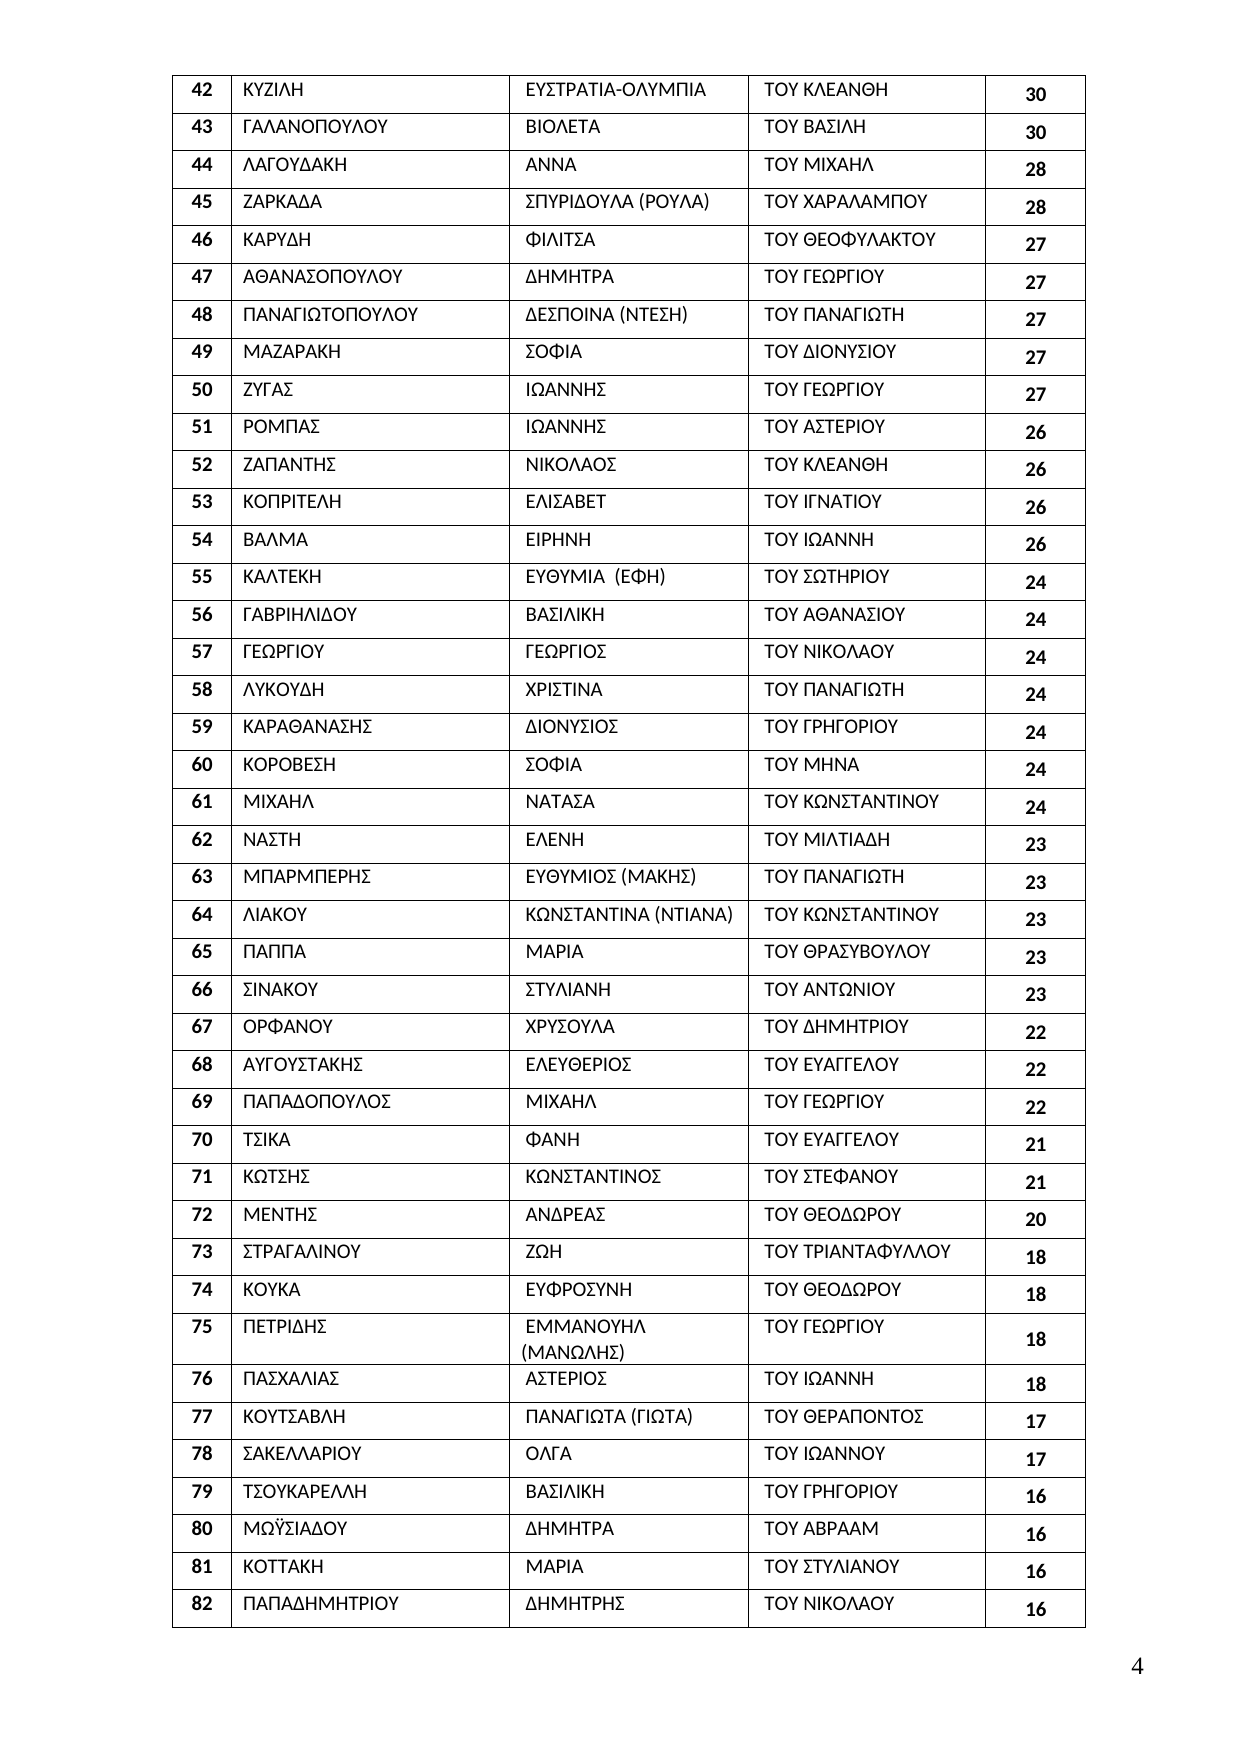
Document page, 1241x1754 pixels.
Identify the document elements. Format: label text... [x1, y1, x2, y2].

table_cell ΤΟΥ ΘΕΡΑΠΟΝΤΟΣ [749, 1403, 985, 1439]
table_cell ΕΛΕΝΗ [510, 826, 748, 862]
table_cell 30 [986, 114, 1085, 150]
table_cell ΖΑΡΚΑΔΑ [232, 189, 509, 225]
table_cell ΙΩΑΝΝΗΣ [510, 414, 748, 450]
table_cell 78 [173, 1440, 231, 1477]
table_cell ΖΩΗ [510, 1239, 748, 1275]
table_cell 27 [986, 376, 1085, 412]
table_cell ΤΟΥ ΘΕΟΔΩΡΟΥ [749, 1201, 985, 1237]
table_cell ΤΟΥ ΓΕΩΡΓΙΟΥ [749, 1089, 985, 1125]
table_cell ΤΟΥ ΚΛΕΑΝΘΗ [749, 76, 985, 112]
table_cell ΟΡΦΑΝΟΥ [232, 1014, 509, 1050]
table_cell 52 [173, 451, 231, 487]
table_cell 18 [986, 1365, 1085, 1402]
table_cell ΠΑΝΑΓΙΩΤΟΠΟΥΛΟΥ [232, 301, 509, 337]
table_cell ΤΟΥ ΜΗΝΑ [749, 751, 985, 787]
table_cell 18 [986, 1314, 1085, 1364]
table_cell ΣΟΦΙΑ [510, 339, 748, 375]
table_cell ΚΟΥΤΣΑΒΛΗ [232, 1403, 509, 1439]
table_cell ΡΟΜΠΑΣ [232, 414, 509, 450]
table_cell 44 [173, 151, 231, 187]
table_cell 66 [173, 976, 231, 1012]
table_cell 54 [173, 526, 231, 562]
table_cell 53 [173, 489, 231, 525]
table_cell 46 [173, 226, 231, 262]
table_cell 24 [986, 789, 1085, 825]
table_cell 61 [173, 789, 231, 825]
table_cell 64 [173, 901, 231, 937]
table_cell ΤΟΥ ΙΓΝΑΤΙΟΥ [749, 489, 985, 525]
table_cell ΤΟΥ ΠΑΝΑΓΙΩΤΗ [749, 676, 985, 712]
table_cell ΤΟΥ ΝΙΚΟΛΑΟΥ [749, 1590, 985, 1627]
table_cell ΤΟΥ ΘΕΟΦΥΛΑΚΤΟΥ [749, 226, 985, 262]
table_cell ΤΟΥ ΚΛΕΑΝΘΗ [749, 451, 985, 487]
table_cell ΒΑΛΜΑ [232, 526, 509, 562]
table_cell 77 [173, 1403, 231, 1439]
table_cell ΒΙΟΛΕΤΑ [510, 114, 748, 150]
table_cell 26 [986, 526, 1085, 562]
table_cell ΕΥΘΥΜΙΟΣ (ΜΑΚΗΣ) [510, 864, 748, 900]
table_cell 24 [986, 601, 1085, 637]
table_cell ΤΟΥ ΠΑΝΑΓΙΩΤΗ [749, 301, 985, 337]
table_cell 27 [986, 226, 1085, 262]
table_cell 23 [986, 901, 1085, 937]
table_cell ΔΗΜΗΤΡΑ [510, 264, 748, 300]
table_cell 50 [173, 376, 231, 412]
table_cell ΤΟΥ ΔΙΟΝΥΣΙΟΥ [749, 339, 985, 375]
table_cell 76 [173, 1365, 231, 1402]
table_cell ΛΙΑΚΟΥ [232, 901, 509, 937]
table_cell ΑΣΤΕΡΙΟΣ [510, 1365, 748, 1402]
table_cell 62 [173, 826, 231, 862]
table_cell 79 [173, 1478, 231, 1514]
table_cell ΕΥΦΡΟΣΥΝΗ [510, 1276, 748, 1312]
table_cell ΚΟΤΤΑΚΗ [232, 1553, 509, 1589]
table_cell 27 [986, 301, 1085, 337]
table_cell ΕΥΣΤΡΑΤΙΑ-ΟΛΥΜΠΙΑ [510, 76, 748, 112]
table_cell ΤΟΥ ΣΩΤΗΡΙΟΥ [749, 564, 985, 600]
table_cell 23 [986, 939, 1085, 975]
table_cell 42 [173, 76, 231, 112]
table_cell 82 [173, 1590, 231, 1627]
table_cell ΤΟΥ ΒΑΣΙΛΗ [749, 114, 985, 150]
table_cell 45 [173, 189, 231, 225]
table_cell ΤΟΥ ΓΡΗΓΟΡΙΟΥ [749, 714, 985, 750]
table_cell 55 [173, 564, 231, 600]
table_cell 20 [986, 1201, 1085, 1237]
table_cell 60 [173, 751, 231, 787]
table_cell 68 [173, 1051, 231, 1087]
table_cell 70 [173, 1126, 231, 1162]
table_cell ΤΟΥ ΜΙΧΑΗΛ [749, 151, 985, 187]
table_cell ΤΟΥ ΚΩΝΣΤΑΝΤΙΝΟΥ [749, 789, 985, 825]
table_cell ΒΑΣΙΛΙΚΗ [510, 1478, 748, 1514]
table_cell ΕΛΙΣΑΒΕΤ [510, 489, 748, 525]
table_cell 18 [986, 1276, 1085, 1312]
table_cell ΖΥΓΑΣ [232, 376, 509, 412]
table_cell 24 [986, 751, 1085, 787]
table_cell 28 [986, 151, 1085, 187]
table_cell ΤΟΥ ΕΥΑΓΓΕΛΟΥ [749, 1126, 985, 1162]
table_cell ΣΠΥΡΙΔΟΥΛΑ (ΡΟΥΛΑ) [510, 189, 748, 225]
table_cell ΣΤΡΑΓΑΛΙΝΟΥ [232, 1239, 509, 1275]
table_cell 30 [986, 76, 1085, 112]
table_cell 22 [986, 1051, 1085, 1087]
table_cell 23 [986, 826, 1085, 862]
table_cell 17 [986, 1403, 1085, 1439]
table_cell 57 [173, 639, 231, 675]
table_cell ΤΟΥ ΚΩΝΣΤΑΝΤΙΝΟΥ [749, 901, 985, 937]
table_cell ΙΩΑΝΝΗΣ [510, 376, 748, 412]
table_cell ΤΟΥ ΓΡΗΓΟΡΙΟΥ [749, 1478, 985, 1514]
table_cell ΤΟΥ ΣΤΕΦΑΝΟΥ [749, 1164, 985, 1200]
table_cell ΓΕΩΡΓΙΟΣ [510, 639, 748, 675]
table_cell ΜΙΧΑΗΛ [232, 789, 509, 825]
table_cell 21 [986, 1164, 1085, 1200]
table_cell ΣΑΚΕΛΛΑΡΙΟΥ [232, 1440, 509, 1477]
table_cell ΤΟΥ ΑΣΤΕΡΙΟΥ [749, 414, 985, 450]
table_cell ΤΟΥ ΓΕΩΡΓΙΟΥ [749, 264, 985, 300]
table_cell 22 [986, 1014, 1085, 1050]
table_cell ΔΗΜΗΤΡΑ [510, 1515, 748, 1552]
table_cell ΤΟΥ ΤΡΙΑΝΤΑΦΥΛΛΟΥ [749, 1239, 985, 1275]
table_cell 26 [986, 451, 1085, 487]
table_cell ΤΟΥ ΓΕΩΡΓΙΟΥ [749, 1314, 985, 1364]
table_cell ΟΛΓΑ [510, 1440, 748, 1477]
table_cell ΓΑΒΡΙΗΛΙΔΟΥ [232, 601, 509, 637]
table_cell ΓΕΩΡΓΙΟΥ [232, 639, 509, 675]
table_cell ΕΥΘΥΜΙΑ (ΕΦΗ) [510, 564, 748, 600]
table_cell 47 [173, 264, 231, 300]
table_cell 49 [173, 339, 231, 375]
table_cell ΤΟΥ ΑΘΑΝΑΣΙΟΥ [749, 601, 985, 637]
table_cell ΠΑΠΑΔΟΠΟΥΛΟΣ [232, 1089, 509, 1125]
table_cell ΑΝΝΑ [510, 151, 748, 187]
table_cell ΑΥΓΟΥΣΤΑΚΗΣ [232, 1051, 509, 1087]
table_cell 73 [173, 1239, 231, 1275]
table_cell ΝΙΚΟΛΑΟΣ [510, 451, 748, 487]
table_cell ΤΟΥ ΕΥΑΓΓΕΛΟΥ [749, 1051, 985, 1087]
table_cell ΤΟΥ ΑΒΡΑΑΜ [749, 1515, 985, 1552]
table_cell 17 [986, 1440, 1085, 1477]
table_cell 16 [986, 1478, 1085, 1514]
table_cell ΔΕΣΠΟΙΝΑ (ΝΤΕΣΗ) [510, 301, 748, 337]
table_cell 21 [986, 1126, 1085, 1162]
table_cell ΝΑΤΑΣΑ [510, 789, 748, 825]
table_cell ΜΑΡΙΑ [510, 1553, 748, 1589]
table_cell 27 [986, 264, 1085, 300]
table_cell ΣΙΝΑΚΟΥ [232, 976, 509, 1012]
table_cell ΤΟΥ ΙΩΑΝΝΗ [749, 1365, 985, 1402]
table_cell ΤΟΥ ΓΕΩΡΓΙΟΥ [749, 376, 985, 412]
table_cell ΤΟΥ ΣΤΥΛΙΑΝΟΥ [749, 1553, 985, 1589]
table_cell ΤΟΥ ΑΝΤΩΝΙΟΥ [749, 976, 985, 1012]
table_cell 23 [986, 976, 1085, 1012]
table_cell 59 [173, 714, 231, 750]
table_cell ΧΡΥΣΟΥΛΑ [510, 1014, 748, 1050]
table_cell ΠΑΝΑΓΙΩΤΑ (ΓΙΩΤΑ) [510, 1403, 748, 1439]
table_cell ΚΟΡΟΒΕΣΗ [232, 751, 509, 787]
table_cell 58 [173, 676, 231, 712]
table_cell ΤΟΥ ΙΩΑΝΝΗ [749, 526, 985, 562]
table_cell ΠΑΣΧΑΛΙΑΣ [232, 1365, 509, 1402]
table_cell ΜΕΝΤΗΣ [232, 1201, 509, 1237]
table_cell 16 [986, 1553, 1085, 1589]
table_cell ΚΟΥΚΑ [232, 1276, 509, 1312]
table_cell 24 [986, 639, 1085, 675]
table_cell 43 [173, 114, 231, 150]
table_cell ΕΙΡΗΝΗ [510, 526, 748, 562]
table_cell 24 [986, 564, 1085, 600]
table_cell 74 [173, 1276, 231, 1312]
table_cell ΚΥΖΙΛΗ [232, 76, 509, 112]
table_cell ΤΣΟΥΚΑΡΕΛΛΗ [232, 1478, 509, 1514]
table_cell 81 [173, 1553, 231, 1589]
table_cell ΜΑΖΑΡΑΚΗ [232, 339, 509, 375]
table_cell 63 [173, 864, 231, 900]
table_cell ΧΡΙΣΤΙΝΑ [510, 676, 748, 712]
table_cell ΤΟΥ ΘΕΟΔΩΡΟΥ [749, 1276, 985, 1312]
table_cell ΑΝΔΡΕΑΣ [510, 1201, 748, 1237]
table_cell 67 [173, 1014, 231, 1050]
table_cell ΚΑΛΤΕΚΗ [232, 564, 509, 600]
table_cell ΝΑΣΤΗ [232, 826, 509, 862]
table_cell 18 [986, 1239, 1085, 1275]
table_cell ΣΤΥΛΙΑΝΗ [510, 976, 748, 1012]
table_cell ΑΘΑΝΑΣΟΠΟΥΛΟΥ [232, 264, 509, 300]
table_cell ΚΑΡΥΔΗ [232, 226, 509, 262]
table_cell 69 [173, 1089, 231, 1125]
table_cell ΦΑΝΗ [510, 1126, 748, 1162]
table_cell 28 [986, 189, 1085, 225]
table_cell 51 [173, 414, 231, 450]
table_cell ΜΠΑΡΜΠΕΡΗΣ [232, 864, 509, 900]
table_cell 75 [173, 1314, 231, 1364]
table_cell ΔΙΟΝΥΣΙΟΣ [510, 714, 748, 750]
table_cell ΕΛΕΥΘΕΡΙΟΣ [510, 1051, 748, 1087]
table_cell ΤΟΥ ΜΙΛΤΙΑΔΗ [749, 826, 985, 862]
table_cell ΚΟΠΡΙΤΕΛΗ [232, 489, 509, 525]
table_cell 24 [986, 676, 1085, 712]
table_cell ΤΟΥ ΝΙΚΟΛΑΟΥ [749, 639, 985, 675]
table_cell ΠΕΤΡΙΔΗΣ [232, 1314, 509, 1364]
table_cell 80 [173, 1515, 231, 1552]
table_cell ΚΑΡΑΘΑΝΑΣΗΣ [232, 714, 509, 750]
table_cell 22 [986, 1089, 1085, 1125]
table_cell ΣΟΦΙΑ [510, 751, 748, 787]
table_cell 56 [173, 601, 231, 637]
table_cell ΤΟΥ ΙΩΑΝΝΟΥ [749, 1440, 985, 1477]
table_cell 72 [173, 1201, 231, 1237]
table_cell 65 [173, 939, 231, 975]
table_cell ΚΩΤΣΗΣ [232, 1164, 509, 1200]
table_cell ΚΩΝΣΤΑΝΤΙΝΑ (ΝΤΙΑΝΑ) [510, 901, 748, 937]
table_cell ΤΣΙΚΑ [232, 1126, 509, 1162]
table_cell ΤΟΥ ΔΗΜΗΤΡΙΟΥ [749, 1014, 985, 1050]
table_cell ΒΑΣΙΛΙΚΗ [510, 601, 748, 637]
table_cell ΛΑΓΟΥΔΑΚΗ [232, 151, 509, 187]
table_cell ΓΑΛΑΝΟΠΟΥΛΟΥ [232, 114, 509, 150]
table_cell ΜΩΫΣΙΑΔΟΥ [232, 1515, 509, 1552]
table_cell 26 [986, 414, 1085, 450]
table_cell ΦΙΛΙΤΣΑ [510, 226, 748, 262]
table_cell 16 [986, 1590, 1085, 1627]
table_cell ΔΗΜΗΤΡΗΣ [510, 1590, 748, 1627]
table_cell 27 [986, 339, 1085, 375]
table_cell 71 [173, 1164, 231, 1200]
table_cell ΠΑΠΑΔΗΜΗΤΡΙΟΥ [232, 1590, 509, 1627]
table_cell ΚΩΝΣΤΑΝΤΙΝΟΣ [510, 1164, 748, 1200]
table_cell 16 [986, 1515, 1085, 1552]
table_cell ΤΟΥ ΘΡΑΣΥΒΟΥΛΟΥ [749, 939, 985, 975]
table_cell ΜΑΡΙΑ [510, 939, 748, 975]
table_cell 24 [986, 714, 1085, 750]
table_cell ΤΟΥ ΠΑΝΑΓΙΩΤΗ [749, 864, 985, 900]
table_cell ΛΥΚΟΥΔΗ [232, 676, 509, 712]
table_cell ΤΟΥ ΧΑΡΑΛΑΜΠΟΥ [749, 189, 985, 225]
table_cell 48 [173, 301, 231, 337]
table_cell 23 [986, 864, 1085, 900]
table_cell ΕΜΜΑΝΟΥΗΛ (ΜΑΝΩΛΗΣ) [510, 1314, 748, 1364]
table_cell ΜΙΧΑΗΛ [510, 1089, 748, 1125]
table_cell ΖΑΠΑΝΤΗΣ [232, 451, 509, 487]
table_cell ΠΑΠΠΑ [232, 939, 509, 975]
table_cell 26 [986, 489, 1085, 525]
